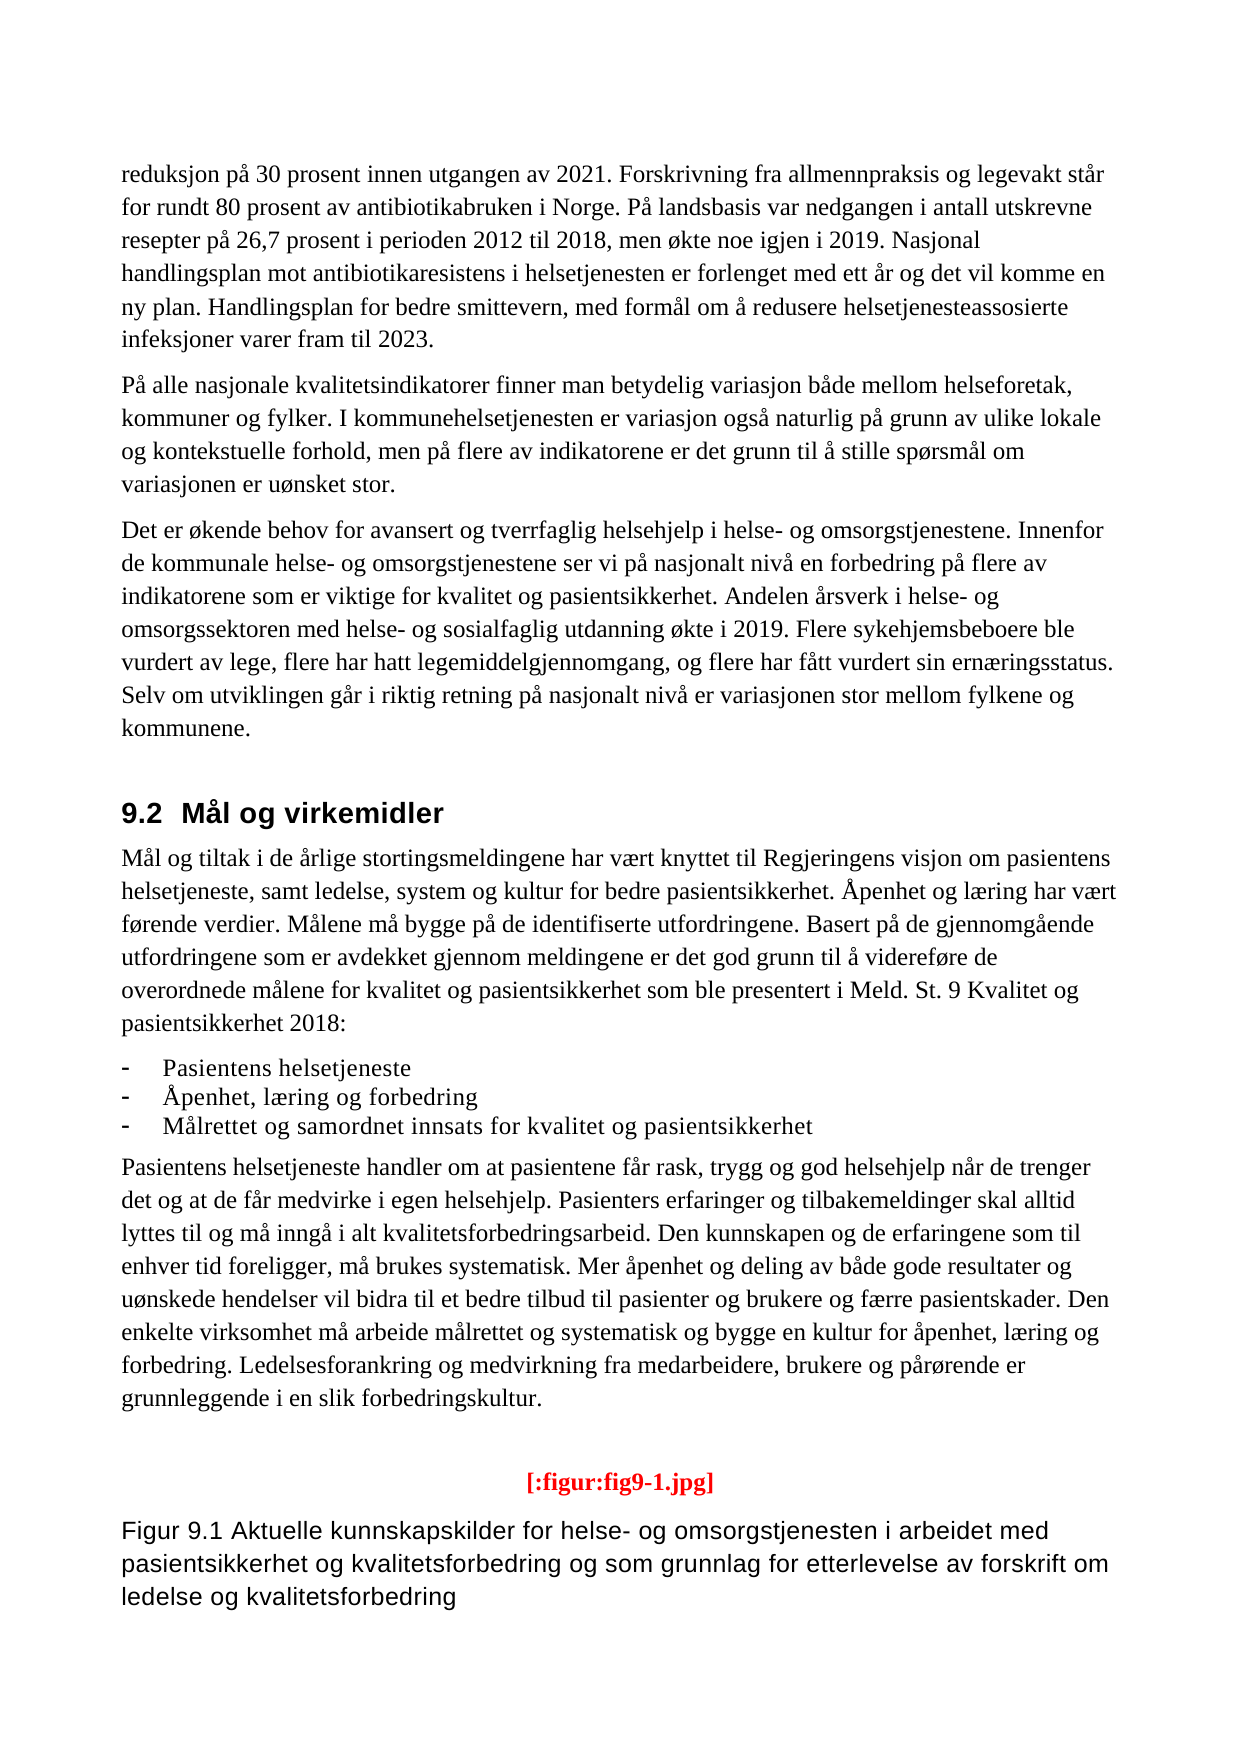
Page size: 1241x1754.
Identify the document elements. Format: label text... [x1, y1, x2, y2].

text Pasientens helsetjeneste handler om at pasientene får rask, trygg og god helsehjelp når de trenger det og at de får medvirke i egen helsehjelp. Pasienters erfaringer og tilbakemeldinger skal alltid lyttes til og må inngå i alt kvalitetsforbedringsarbeid. Den kunnskapen og de erfaringene som til enhver tid foreligger, må brukes systematisk. Mer åpenhet og deling av både gode resultater og uønskede hendelser vil bidra til et bedre tilbud til pasienter og brukere og færre pasientskader. Den enkelte virksomhet må arbeide målrettet og systematisk og bygge en kultur for åpenhet, læring og forbedring. Ledelsesforankring og medvirkning fra medarbeidere, brukere og pårørende er grunnleggende i en slik forbedringskultur. [121, 1152, 1119, 1412]
text Mål og tiltak i de årlige stortingsmeldingene har vært knyttet til Regjeringens visjon om pasientens helsetjeneste, samt ledelse, system og kultur for bedre pasientsikkerhet. Åpenhet og læring har vært førende verdier. Målene må bygge på de identifiserte utfordringene. Basert på de gjennomgående utfordringene som er avdekket gjennom meldingene er det god grunn til å videreføre de overordnede målene for kvalitet og pasientsikkerhet som ble presentert i Meld. St. 9 Kvalitet og pasientsikkerhet 2018: [121, 843, 1119, 1037]
list Åpenhet, læring og forbedring [121, 1082, 1119, 1111]
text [121, 159, 1119, 353]
text [:figur:fig9-1.jpg] [121, 1470, 1119, 1495]
text På alle nasjonale kvalitetsindikatorer finner man betydelig variasjon både mellom helseforetak, kommuner og fylker. I kommunehelsetjenesten er variasjon også naturlig på grunn av ulike lokale og kontekstuelle forhold, men på flere av indikatorene er det grunn til å stille spørsmål om variasjonen er uønsket stor. [121, 370, 1119, 498]
list Pasientens helsetjeneste [121, 1053, 1119, 1082]
subtitle Mål og virkemidler [121, 796, 1119, 829]
text Det er økende behov for avansert og tverrfaglig helsehjelp i helse- og omsorgstjenestene. Innenfor de kommunale helse- og omsorgstjenestene ser vi på nasjonalt nivå en forbedring på flere av indikatorene som er viktige for kvalitet og pasientsikkerhet. Andelen årsverk i helse- og omsorgssektoren med helse- og sosialfaglig utdanning økte i 2019. Flere sykehjemsbeboere ble vurdert av lege, flere har hatt legemiddelgjennomgang, og flere har fått vurdert sin ernæringsstatus. Selv om utviklingen går i riktig retning på nasjonalt nivå er variasjonen stor mellom fylkene og kommunene. [121, 515, 1119, 742]
text Aktuelle kunnskapskilder for helse- og omsorgstjenesten i arbeidet med pasientsikkerhet og kvalitetsforbedring og som grunnlag for etterlevelse av forskrift om ledelse og kvalitetsforbedring [121, 1516, 1119, 1611]
list Målrettet og samordnet innsats for kvalitet og pasientsikkerhet [121, 1111, 1119, 1139]
